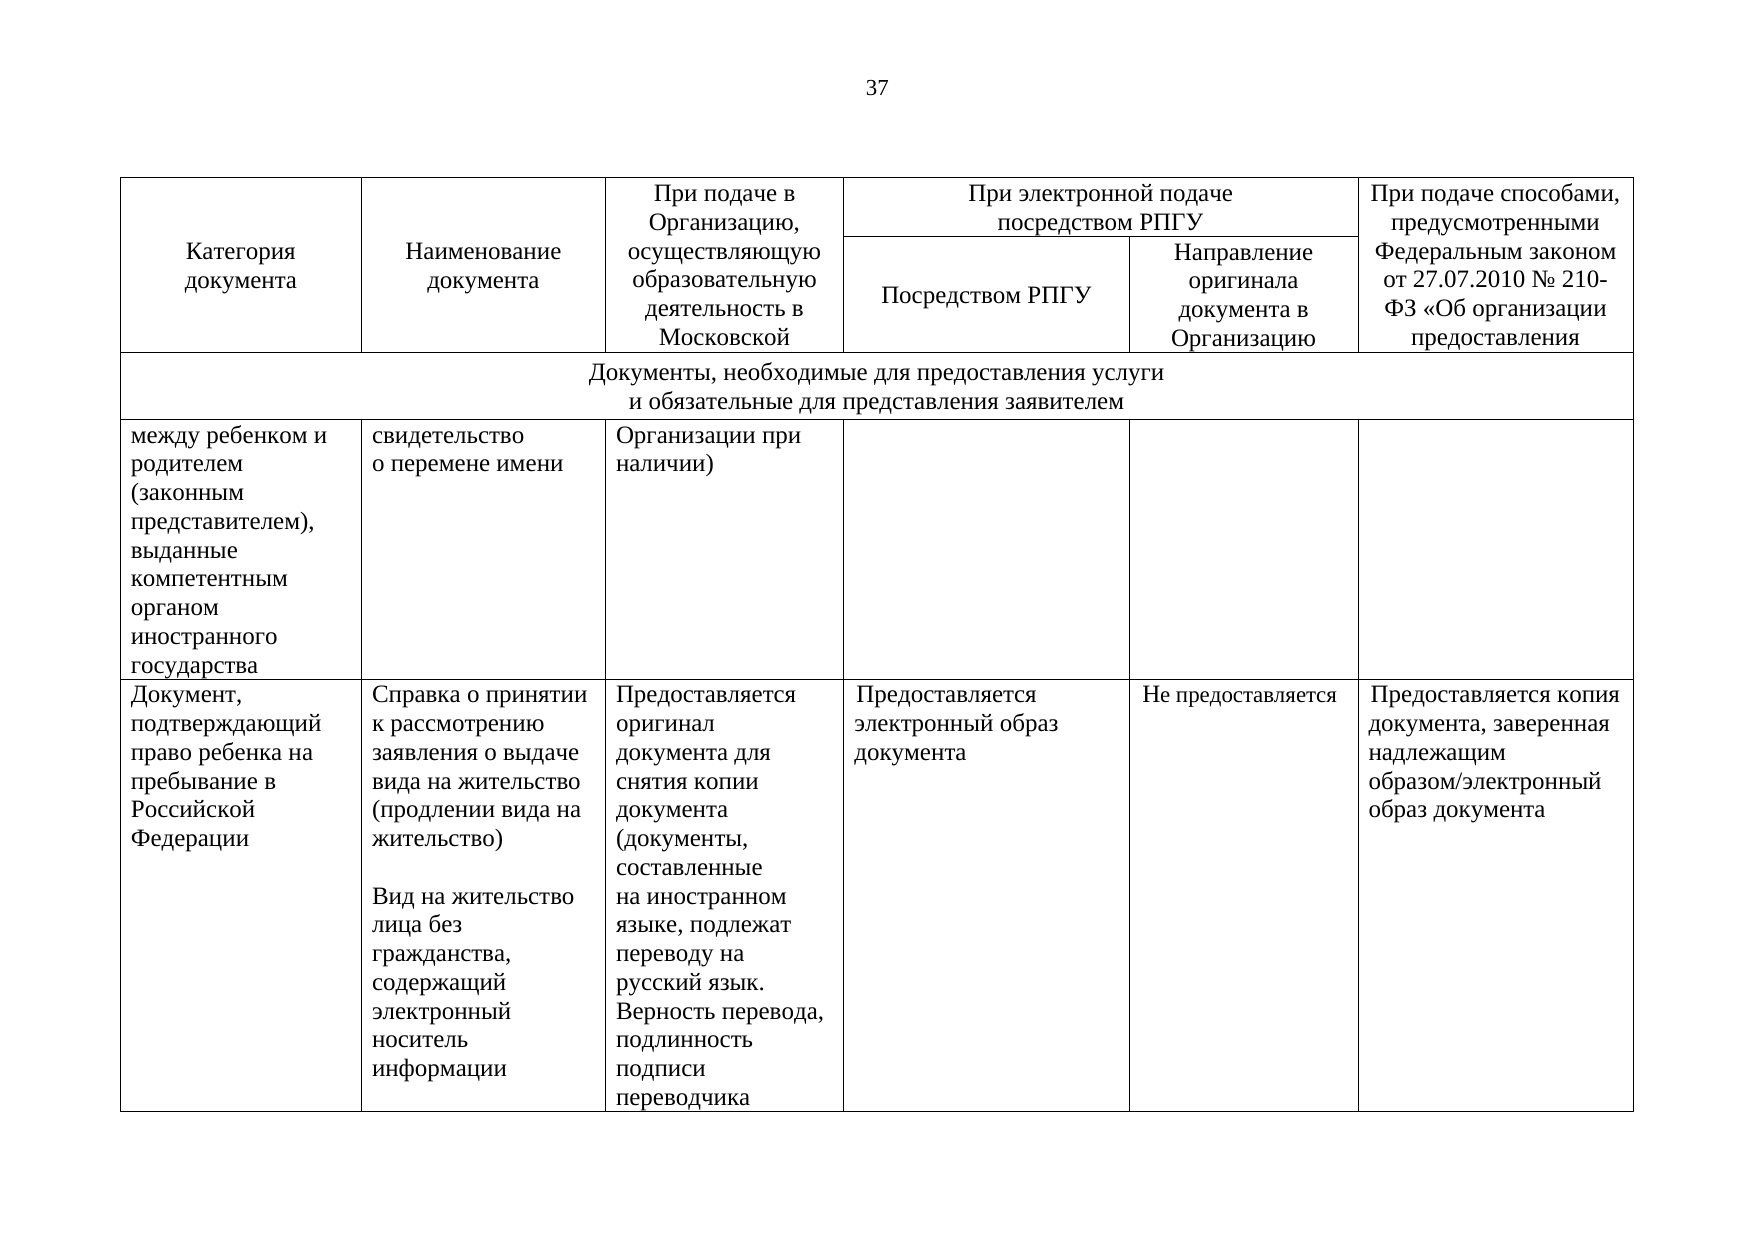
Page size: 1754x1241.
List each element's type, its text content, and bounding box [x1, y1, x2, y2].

table_cell Предоставляется электронный образ документа [844, 680, 1129, 1111]
table_cell Предоставляется копия документа, заверенная надлежащим образом/электронный образ документа [1359, 680, 1633, 1111]
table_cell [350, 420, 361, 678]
table_cell [1130, 420, 1358, 678]
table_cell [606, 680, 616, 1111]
table_header При подаче в Организацию, осуществляющую образовательную деятельность в Московской области (далее – Организация) [606, 178, 843, 352]
table_cell [844, 420, 1129, 678]
table_cell Свидетельство о заключении брака об установлении отцовства, свидетельство об установлении опеки, свидетельства свидетельство о расторжении брака, свидетельство о перемене имени [362, 420, 605, 678]
table_cell Посредством РПГУ [844, 237, 1129, 352]
table_cell Не предоставляется [1130, 680, 1358, 1111]
table_header При электронной подаче посредством РПГУ [844, 178, 1358, 236]
table_cell [1359, 420, 1633, 678]
table_cell Документ, подтверждающий право ребенка на пребывание в Российской Федерации [121, 680, 361, 1111]
table_cell Документы, необходимые для предоставления услуги и обязательные для представления заявителем [121, 353, 1633, 419]
table_header Категория документа [121, 178, 361, 352]
table_cell Справка о принятии к рассмотрению заявления о выдаче вида на жительство (продлении вида на жительство) Вид на жительство лица без гражданства, содержащий электронный носитель информации Разрешение на временное проживание, выдаваемое лицу без гражданства (с отметкой о разрешении на временное проживание) Вид на жительство, выдаваемое иностранному гражданину (дубликат вида на жительство) [362, 680, 605, 1111]
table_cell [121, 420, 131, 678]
table_header Наименование документа [362, 178, 605, 352]
table_header При подаче способами, предусмотренными Федеральным законом от 27.07.2010 № 210-ФЗ «Об организации предоставления государственных и муниципальных услуг» (по электронной почте, почтовым отправлением) [1359, 178, 1633, 352]
table_cell Направление оригинала документа в Организацию [1130, 237, 1358, 352]
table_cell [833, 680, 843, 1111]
table_cell Предоставляется оригинал документа для снятия копии документа. Копия заверяется подписью работника Организации (печатью Организации при наличии) [606, 420, 843, 678]
